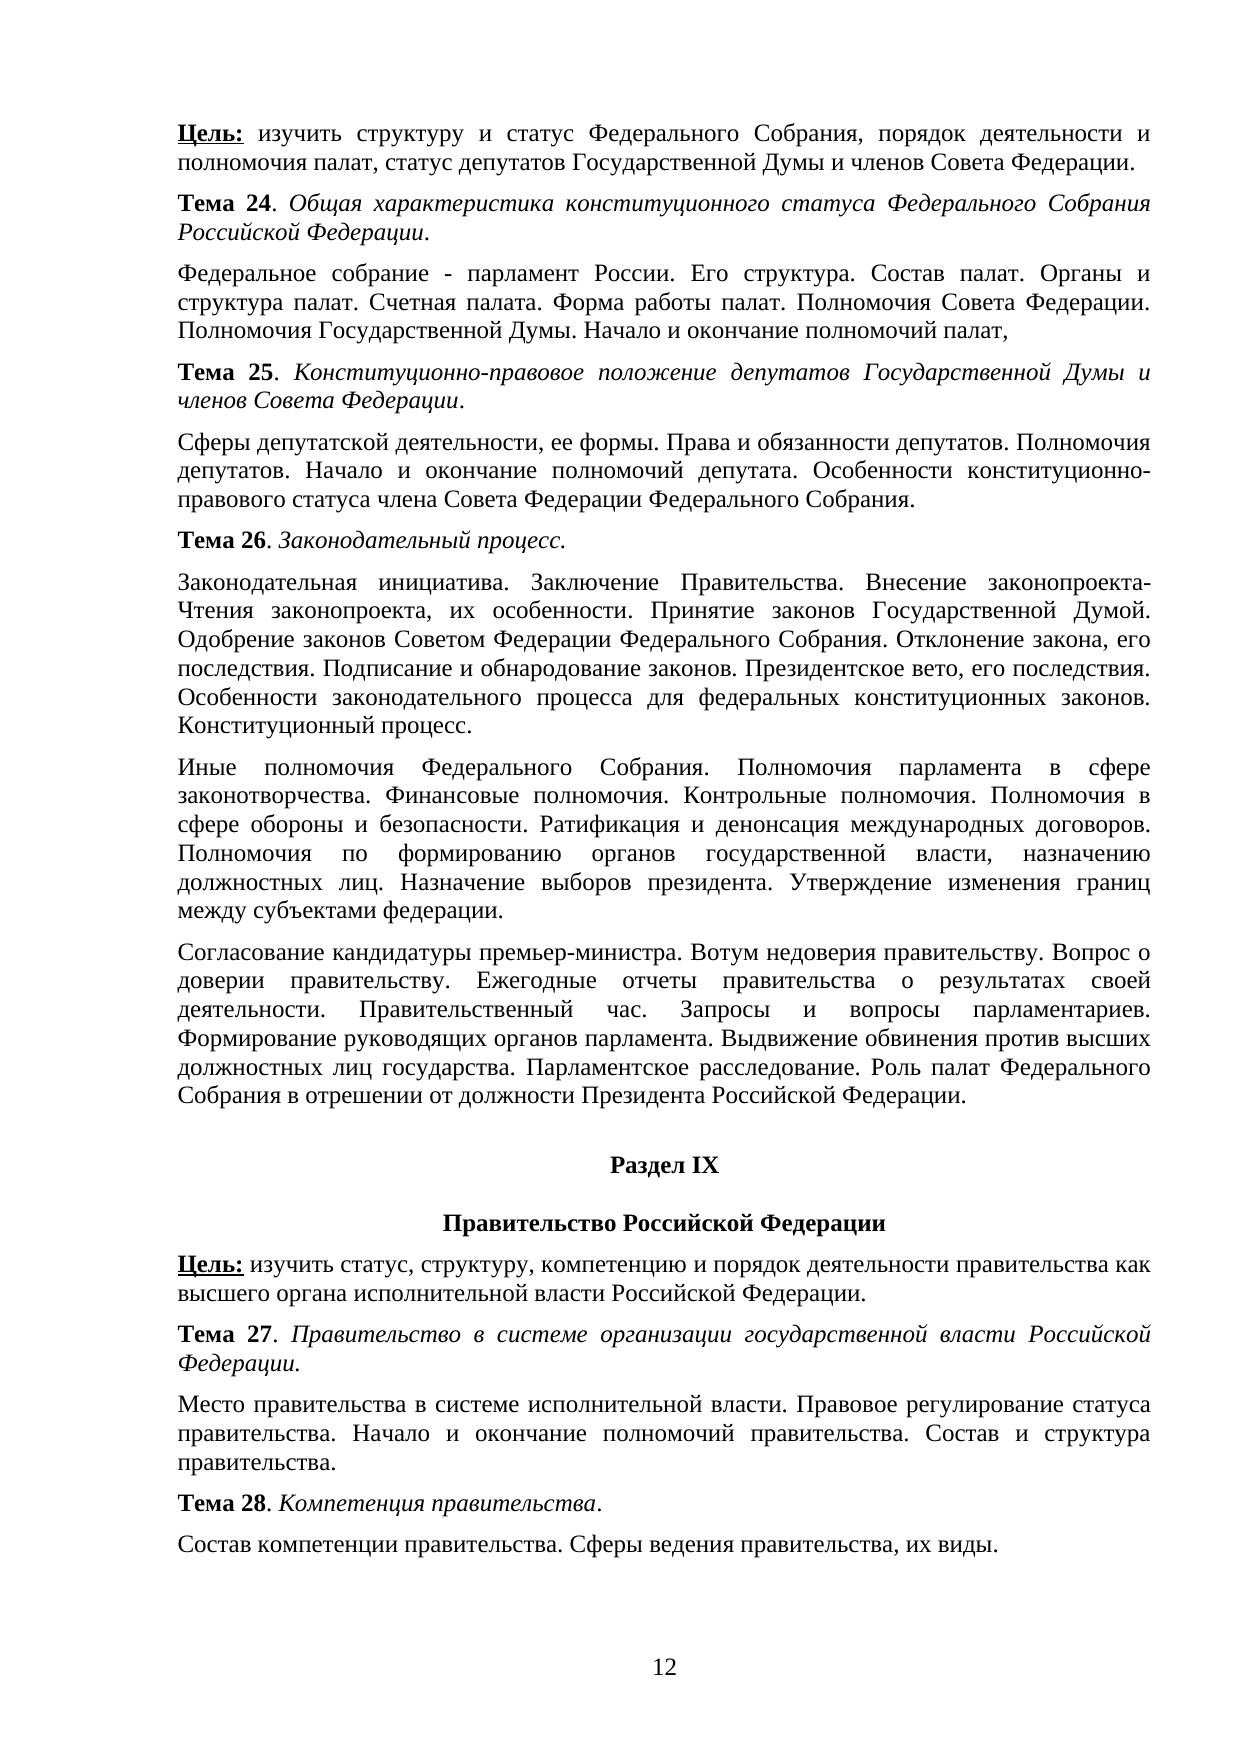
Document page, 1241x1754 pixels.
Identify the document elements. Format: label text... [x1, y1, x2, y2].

text Цель: изучить структуру и статус Федерального Собрания, порядок деятельности и полномочия палат, статус депутатов Государственной Думы и членов Совета Федерации. [177, 118, 1152, 176]
text Состав компетенции правительства. Сферы ведения правительства, их виды. [177, 1529, 1152, 1558]
text Раздел IX [177, 1151, 1152, 1179]
text Тема 26. Законодательный процесс. [177, 526, 1152, 554]
text Тема 24. Общая характеристика конституционного статуса Федерального Собрания Российской Федерации. [177, 188, 1152, 246]
text Тема 27. Правительство в системе организации государственной власти Российской Федерации. [177, 1319, 1152, 1377]
text Место правительства в системе исполнительной власти. Правовое регулирование статуса правительства. Начало и окончание полномочий правительства. Состав и структура правительства. [177, 1389, 1152, 1476]
text Цель: изучить статус, структуру, компетенцию и порядок деятельности правительства как высшего органа исполнительной власти Российской Федерации. [177, 1249, 1152, 1307]
text Согласование кандидатуры премьер-министра. Вотум недоверия правительству. Вопрос о доверии правительству. Ежегодные отчеты правительства о результатах своей деятельности. Правительственный час. Запросы и вопросы парламентариев. Формирование руководящих органов парламента. Выдвижение обвинения против высших должностных лиц государства. Парламентское расследование. Роль палат Федерального Собрания в отрешении от должности Президента Российской Федерации. [177, 937, 1152, 1109]
text Правительство Российской Федерации [177, 1208, 1152, 1237]
text Тема 28. Компетенция правительства. [177, 1488, 1152, 1517]
text Иные полномочия Федерального Собрания. Полномочия парламента в сфере законотворчества. Финансовые полномочия. Контрольные полномочия. Полномочия в сфере обороны и безопасности. Ратификация и денонсация международных договоров. Полномочия по формированию органов государственной власти, назначению должностных лиц. Назначение выборов президента. Утверждение изменения границ между субъектами федерации. [177, 752, 1152, 924]
text Сферы депутатской деятельности, ее формы. Права и обязанности депутатов. Полномочия депутатов. Начало и окончание полномочий депутата. Особенности конституционно-правового статуса члена Совета Федерации Федерального Собрания. [177, 427, 1152, 513]
text Законодательная инициатива. Заключение Правительства. Внесение законопроекта-Чтения законопроекта, их особенности. Принятие законов Государственной Думой. Одобрение законов Советом Федерации Федерального Собрания. Отклонение закона, его последствия. Подписание и обнародование законов. Президентское вето, его последствия. Особенности законодательного процесса для федеральных конституционных законов. Конституционный процесс. [177, 567, 1152, 739]
text Федеральное собрание - парламент России. Его структура. Состав палат. Органы и структура палат. Счетная палата. Форма работы палат. Полномочия Совета Федерации. Полномочия Государственной Думы. Начало и окончание полномочий палат, [177, 258, 1152, 344]
text Тема 25. Конституционно-правовое положение депутатов Государственной Думы и членов Совета Федерации. [177, 357, 1152, 414]
